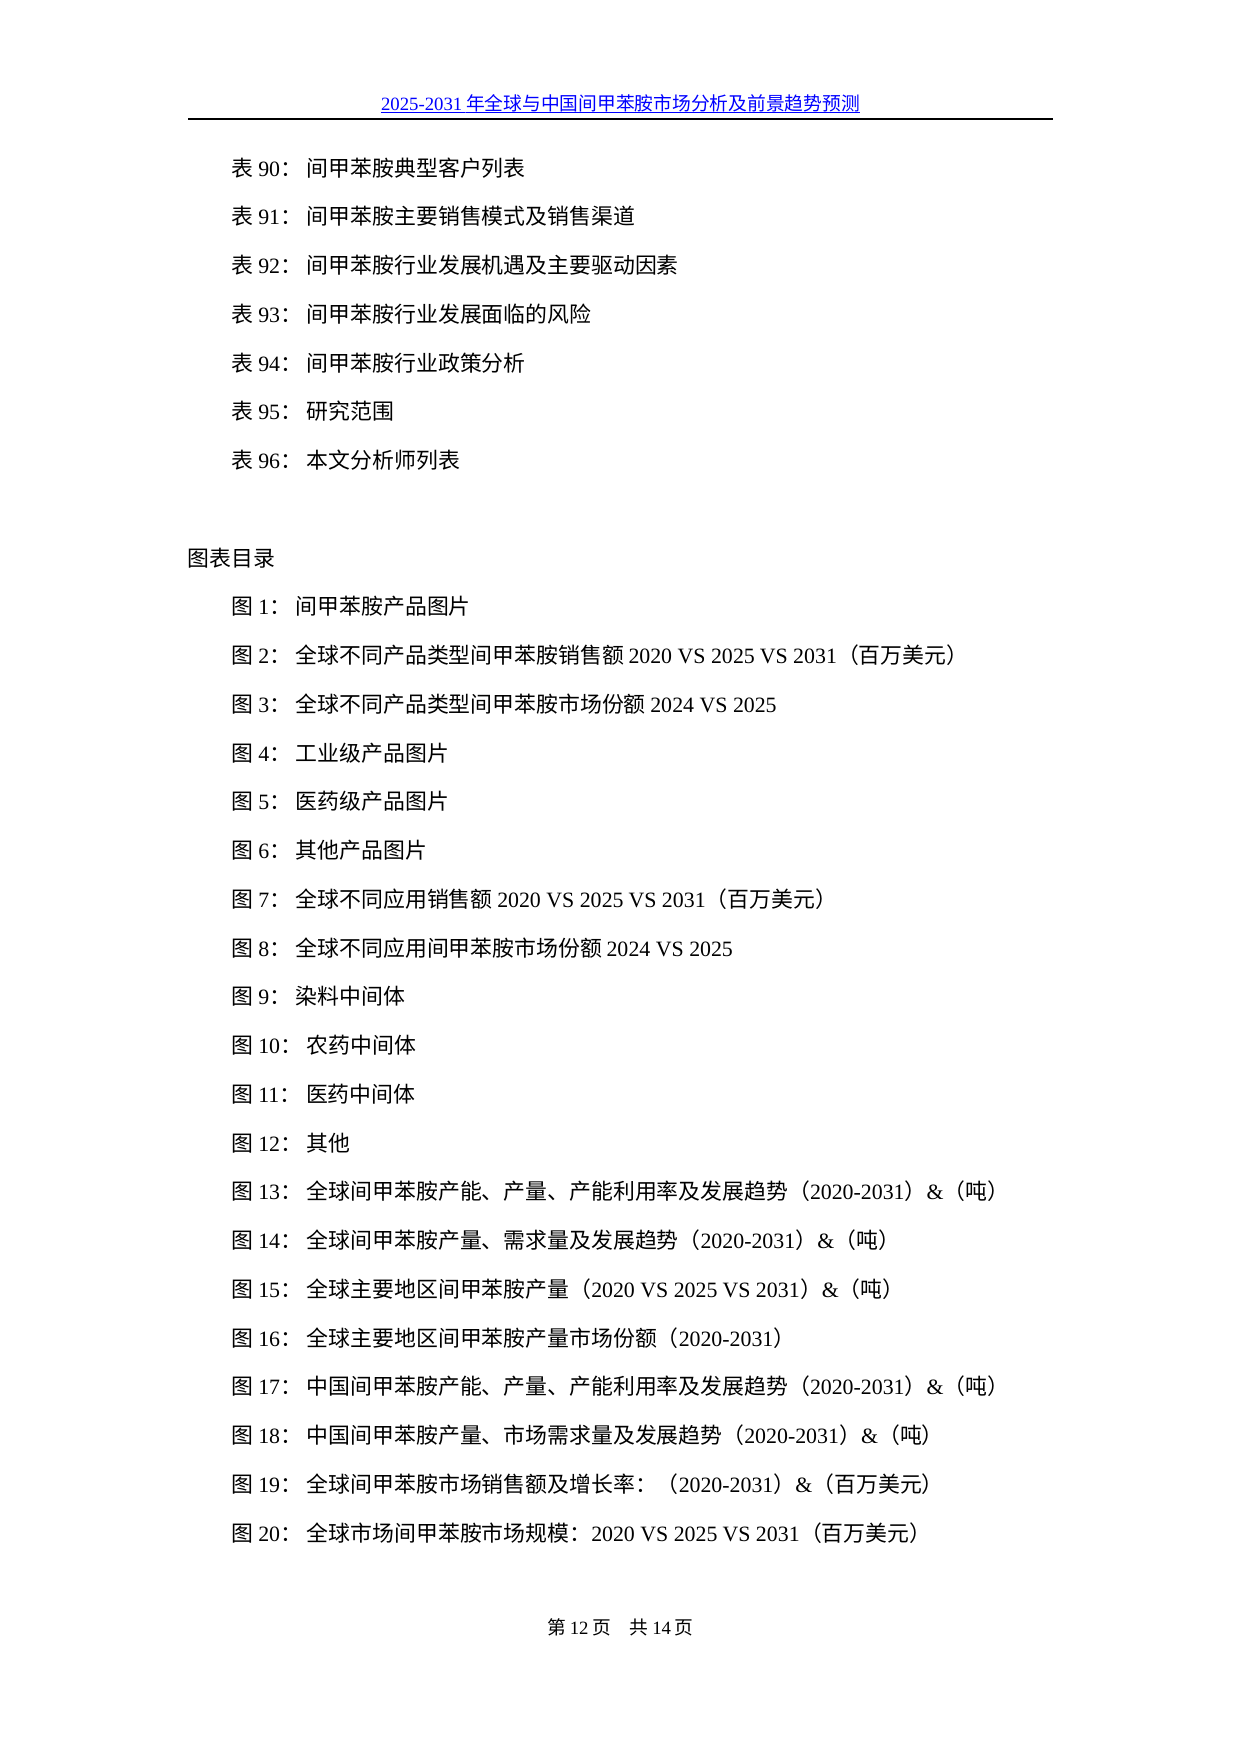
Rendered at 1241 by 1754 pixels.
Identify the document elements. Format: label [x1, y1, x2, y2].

text [187, 150, 1053, 1548]
